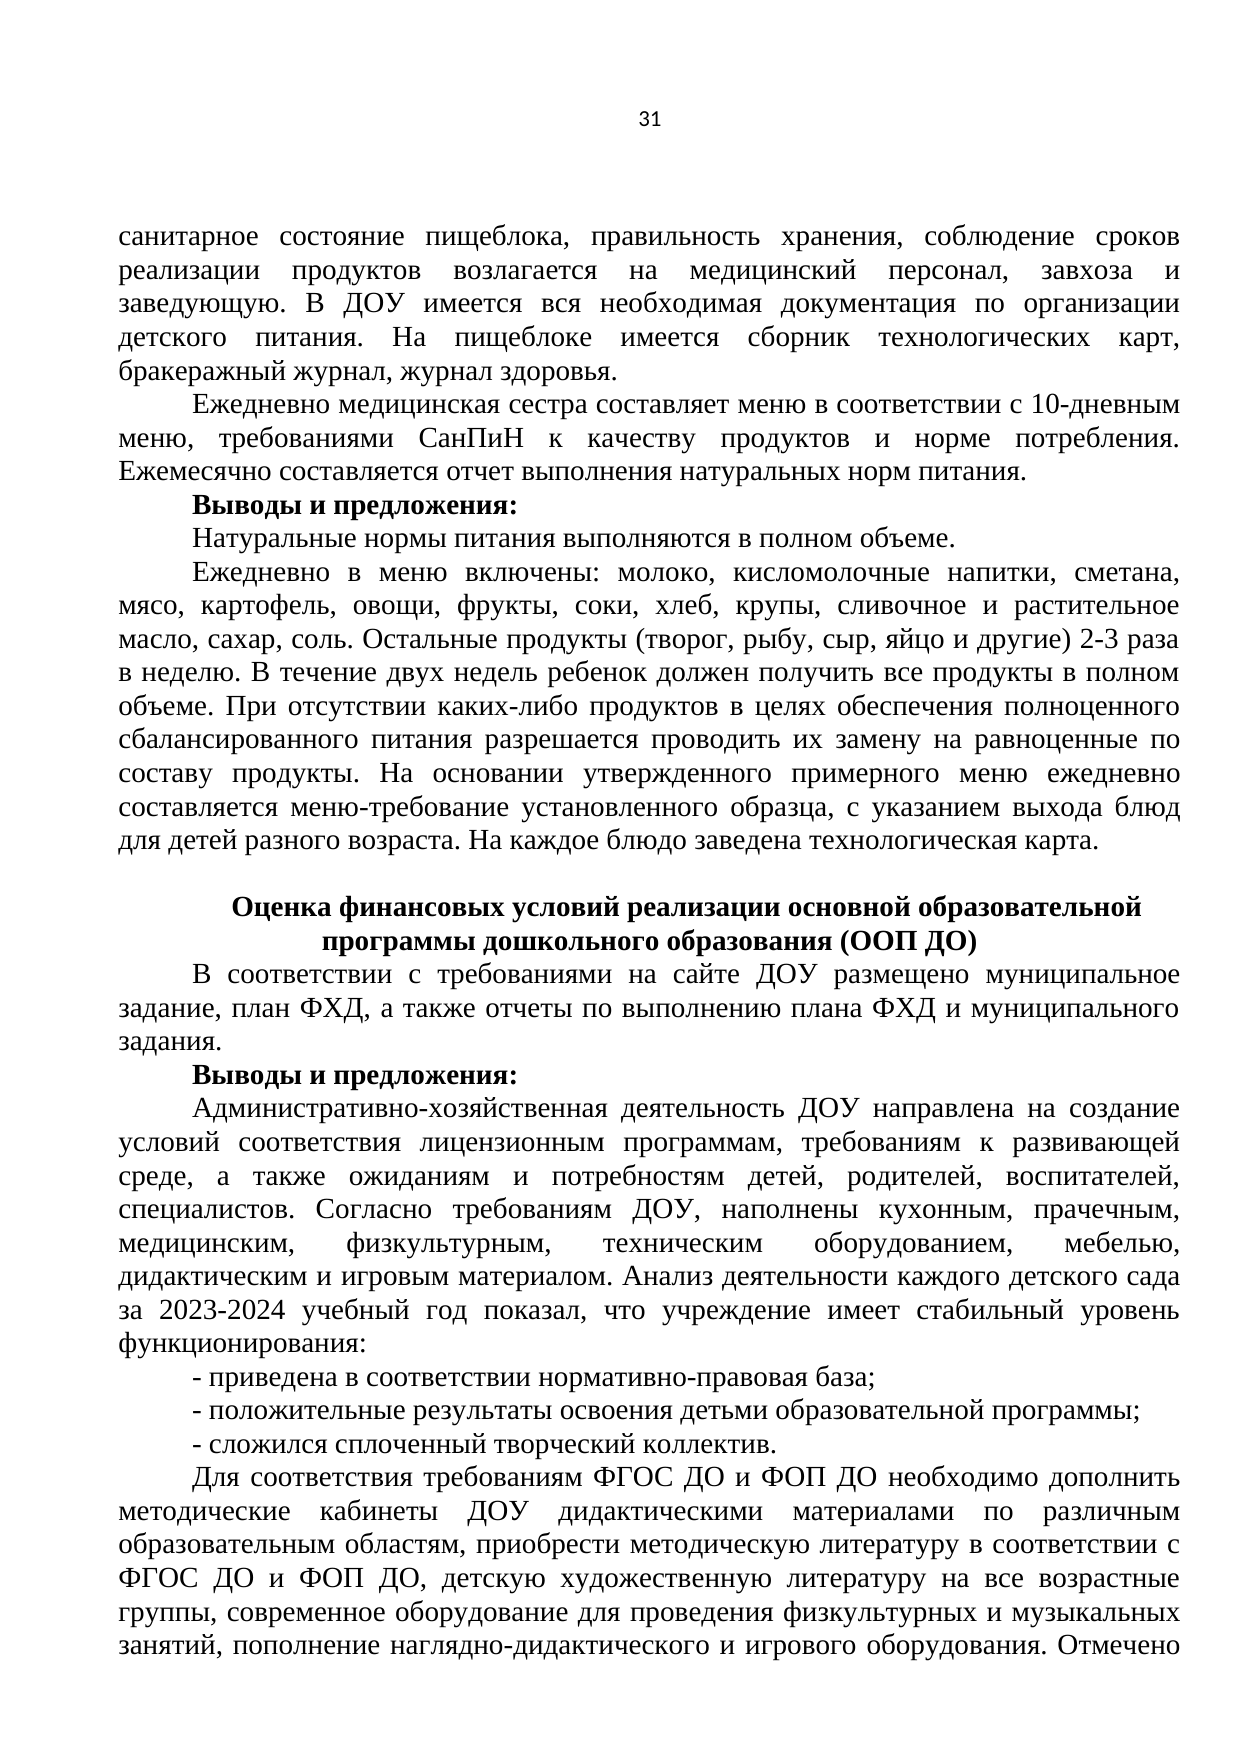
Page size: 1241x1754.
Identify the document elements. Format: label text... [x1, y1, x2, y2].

text Административно-хозяйственная деятельность ДОУ направлена на создание условий соответствия лицензионным программам, требованиям к развивающей среде, а также ожиданиям и потребностям детей, родителей, воспитателей, специалистов. Согласно требованиям ДОУ, наполнены кухонным, прачечным, медицинским, физкультурным, техническим оборудованием, мебелью, дидактическим и игровым материалом. Анализ деятельности каждого детского сада за 2023-2024 учебный год показал, что учреждение имеет стабильный уровень функционирования: [118, 1091, 1181, 1359]
text Выводы и предложения: [118, 1057, 1181, 1091]
text Ежедневно в меню включены: молоко, кисломолочные напитки, сметана, мясо, картофель, овощи, фрукты, соки, хлеб, крупы, сливочное и растительное масло, сахар, соль. Остальные продукты (творог, рыбу, сыр, яйцо и другие) 2-3 раза в неделю. В течение двух недель ребенок должен получить все продукты в полном объеме. При отсутствии каких-либо продуктов в целях обеспечения полноценного сбалансированного питания разрешается проводить их замену на равноценные по составу продукты. На основании утвержденного примерного меню ежедневно составляется меню-требование установленного образца, с указанием выхода блюд для детей разного возраста. На каждое блюдо заведена технологическая карта. [118, 554, 1181, 856]
text Выводы и предложения: [118, 487, 1181, 520]
text - приведена в соответствии нормативно-правовая база; [118, 1359, 1181, 1392]
text Оценка финансовых условий реализации основной образовательной программы дошкольного образования (ООП ДО) [118, 889, 1181, 956]
text Ежедневно медицинская сестра составляет меню в соответствии с 10-дневным меню, требованиями СанПиН к качеству продуктов и норме потребления. Ежемесячно составляется отчет выполнения натуральных норм питания. [118, 386, 1181, 487]
text Натуральные нормы питания выполняются в полном объеме. [118, 520, 1181, 554]
text - сложился сплоченный творческий коллектив. [118, 1426, 1181, 1459]
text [118, 218, 1181, 386]
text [118, 1459, 1181, 1661]
text - положительные результаты освоения детьми образовательной программы; [118, 1392, 1181, 1426]
text В соответствии с требованиями на сайте ДОУ размещено муниципальное задание, план ФХД, а также отчеты по выполнению плана ФХД и муниципального задания. [118, 956, 1181, 1057]
